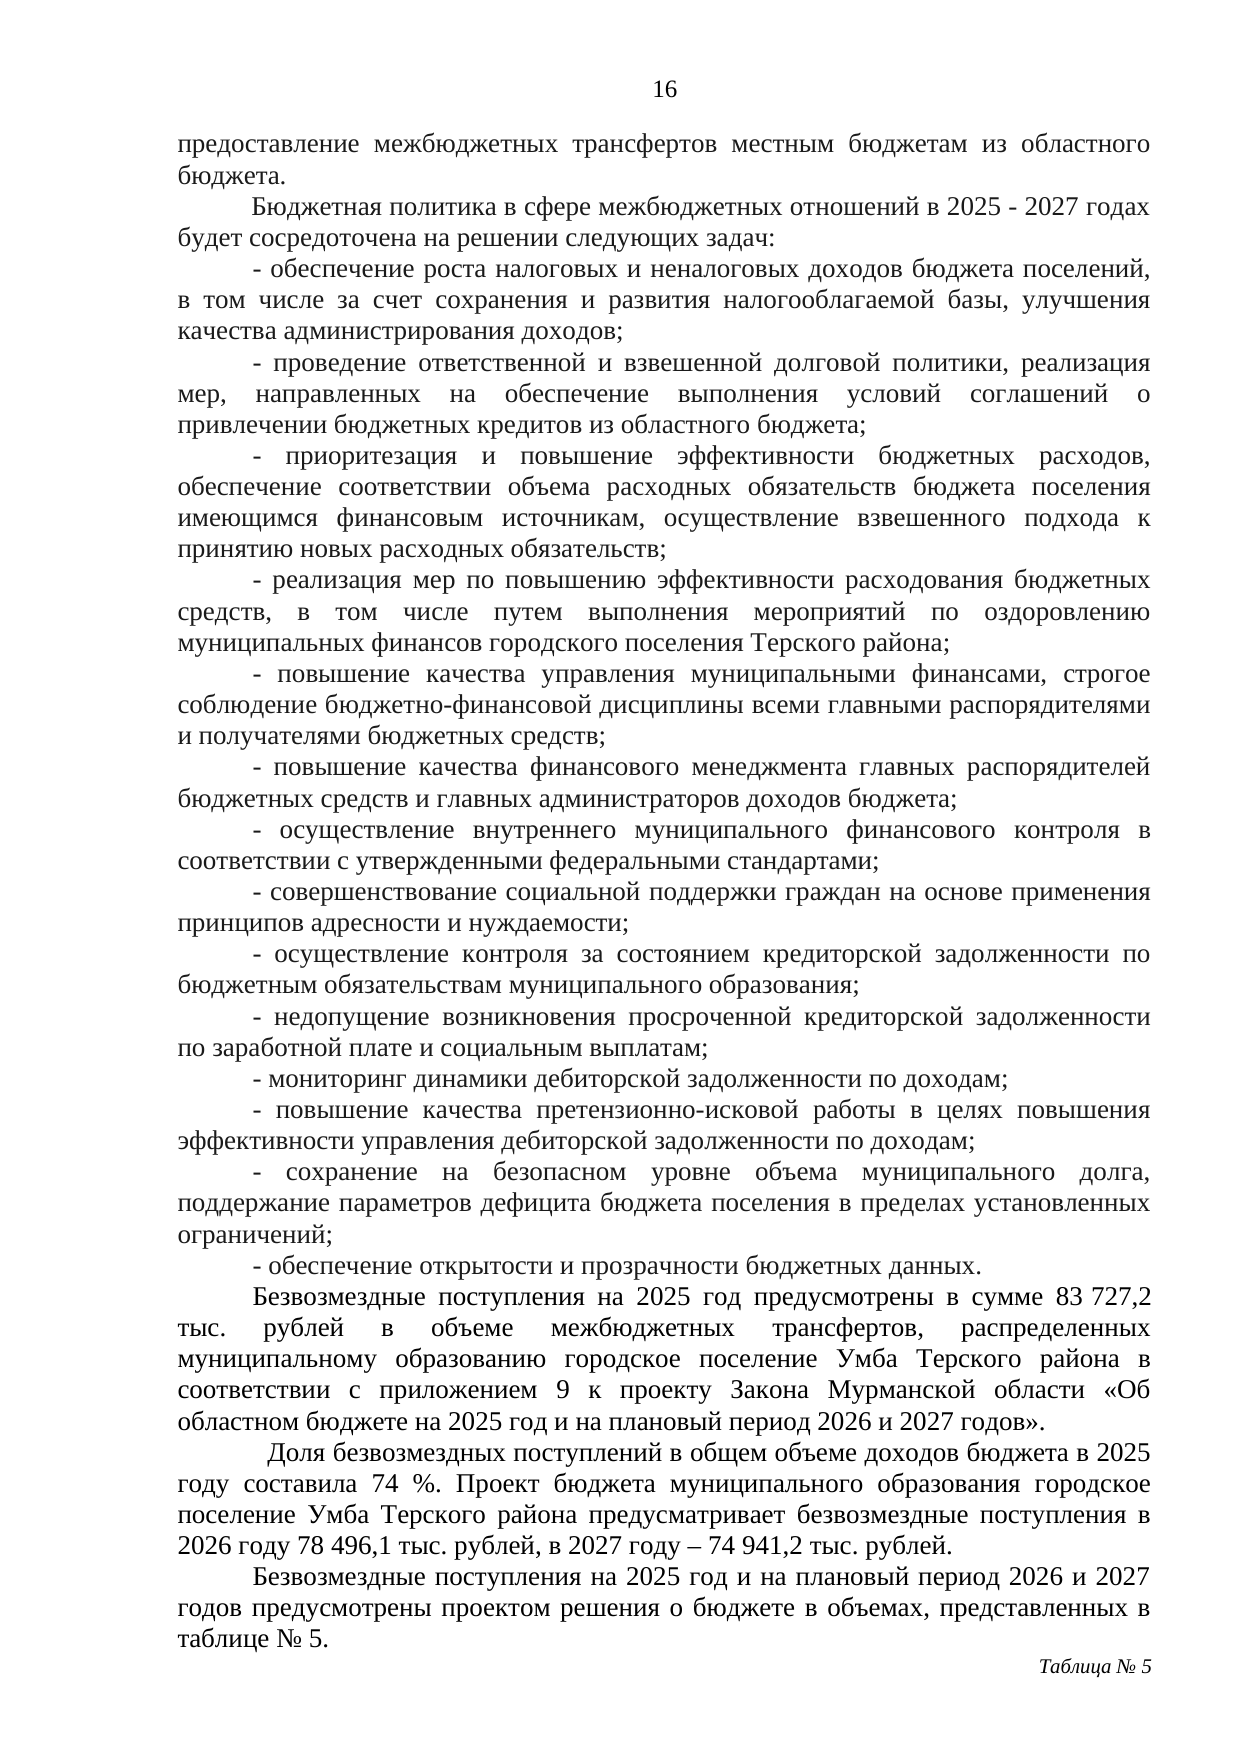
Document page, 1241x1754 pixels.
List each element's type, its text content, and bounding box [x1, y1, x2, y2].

text Доля безвозмездных поступлений в общем объеме доходов бюджета в 2025 году составила 74 %. Проект бюджета муниципального образования городское поселение Умба Терского района предусматривает безвозмездные поступления в 2026 году 78 496,1 тыс. рублей, в 2027 году – 74 941,2 тыс. рублей. [177, 1436, 1152, 1560]
text - осуществление контроля за состоянием кредиторской задолженности по бюджетным обязательствам муниципального образования; [177, 937, 1152, 1000]
text - повышение качества управления муниципальными финансами, строгое соблюдение бюджетно-финансовой дисциплины всеми главными распорядителями и получателями бюджетных средств; [177, 657, 1152, 751]
text - совершенствование социальной поддержки граждан на основе применения принципов адресности и нуждаемости; [177, 875, 1152, 937]
text Безвозмездные поступления на 2025 год и на плановый период 2026 и 2027 годов предусмотрены проектом решения о бюджете в объемах, представленных в таблице № 5. [177, 1560, 1152, 1654]
text Бюджетная политика в сфере межбюджетных отношений в 2025 - 2027 годах будет сосредоточена на решении следующих задач: [177, 190, 1152, 252]
text - обеспечение роста налоговых и неналоговых доходов бюджета поселений, в том числе за счет сохранения и развития налогооблагаемой базы, улучшения качества администрирования доходов; [177, 252, 1152, 346]
text - реализация мер по повышению эффективности расходования бюджетных средств, в том числе путем выполнения мероприятий по оздоровлению муниципальных финансов городского поселения Терского района; [177, 564, 1152, 657]
text - недопущение возникновения просроченной кредиторской задолженности по заработной плате и социальным выплатам; [177, 1000, 1152, 1062]
text Безвозмездные поступления на 2025 год предусмотрены в сумме 83 727,2 тыс. рублей в объеме межбюджетных трансфертов, распределенных муниципальному образованию городское поселение Умба Терского района в соответствии с приложением 9 к проекту Закона Мурманской области «Об областном бюджете на 2025 год и на плановый период 2026 и 2027 годов». [177, 1280, 1152, 1436]
text - обеспечение открытости и прозрачности бюджетных данных. [177, 1249, 1152, 1280]
text - мониторинг динамики дебиторской задолженности по доходам; [177, 1062, 1152, 1093]
text - повышение качества претензионно-исковой работы в целях повышения эффективности управления дебиторской задолженности по доходам; [177, 1093, 1152, 1155]
text - осуществление внутреннего муниципального финансового контроля в соответствии с утвержденными федеральными стандартами; [177, 813, 1152, 875]
text - сохранение на безопасном уровне объема муниципального долга, поддержание параметров дефицита бюджета поселения в пределах установленных ограничений; [177, 1155, 1152, 1249]
text - приоритезация и повышение эффективности бюджетных расходов, обеспечение соответствии объема расходных обязательств бюджета поселения имеющимся финансовым источникам, осуществление взвешенного подхода к принятию новых расходных обязательств; [177, 439, 1152, 564]
text - повышение качества финансового менеджмента главных распорядителей бюджетных средств и главных администраторов доходов бюджета; [177, 751, 1152, 813]
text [177, 128, 1152, 190]
text - проведение ответственной и взвешенной долговой политики, реализация мер, направленных на обеспечение выполнения условий соглашений о привлечении бюджетных кредитов из областного бюджета; [177, 346, 1152, 439]
text Таблица № 5 [177, 1654, 1152, 1678]
